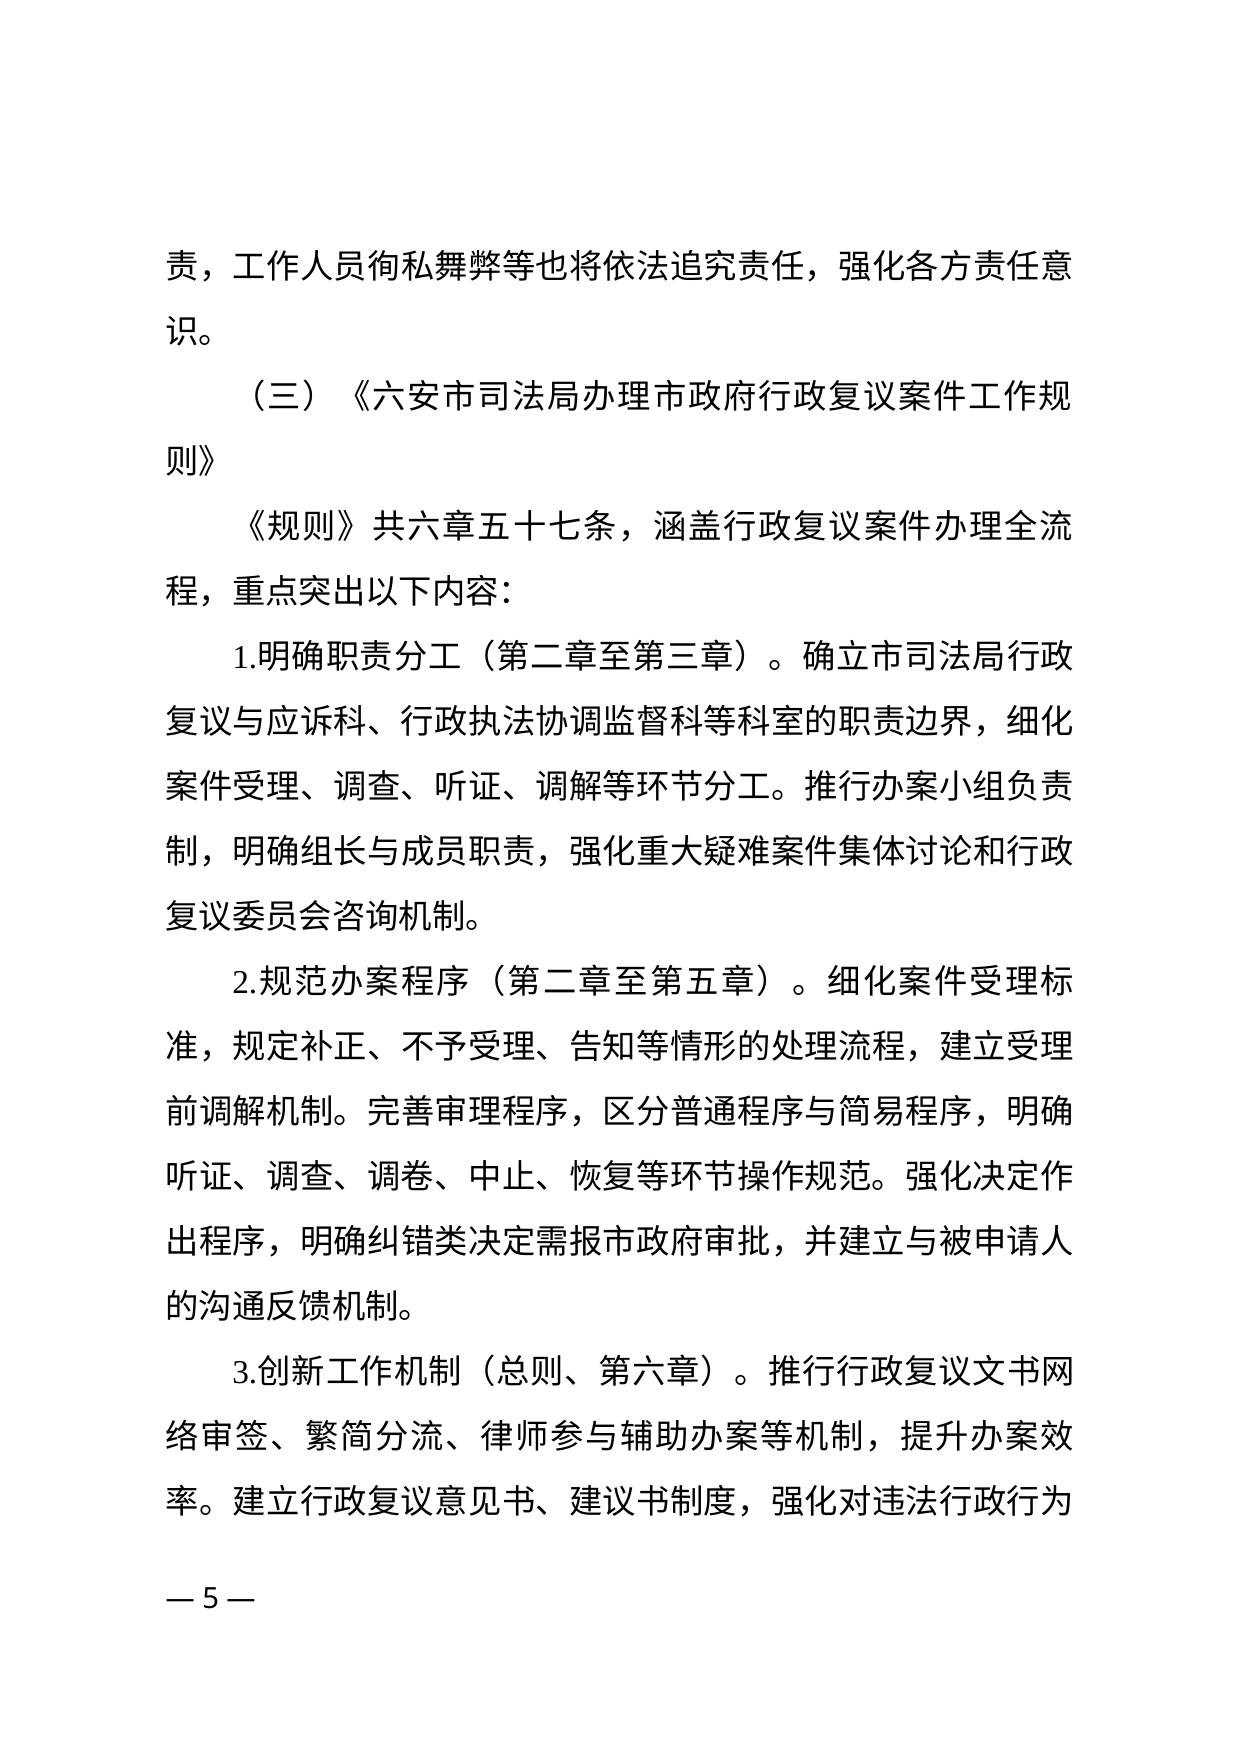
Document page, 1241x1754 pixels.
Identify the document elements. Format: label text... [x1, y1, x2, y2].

text 《规则》共六章五十七条，涵盖行政复议案件办理全流程，重点突出以下内容： [165, 491, 1075, 621]
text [165, 1336, 1075, 1531]
text （三）《六安市司法局办理市政府行政复议案件工作规则》 [165, 361, 1075, 491]
text 2.规范办案程序（第二章至第五章）。细化案件受理标准，规定补正、不予受理、告知等情形的处理流程，建立受理前调解机制。完善审理程序，区分普通程序与简易程序，明确听证、调查、调卷、中止、恢复等环节操作规范。强化决定作出程序，明确纠错类决定需报市政府审批，并建立与被申请人的沟通反馈机制。 [165, 946, 1075, 1336]
text 1.明确职责分工（第二章至第三章）。确立市司法局行政复议与应诉科、行政执法协调监督科等科室的职责边界，细化案件受理、调查、听证、调解等环节分工。推行办案小组负责制，明确组长与成员职责，强化重大疑难案件集体讨论和行政复议委员会咨询机制。 [165, 621, 1075, 946]
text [165, 231, 1075, 361]
